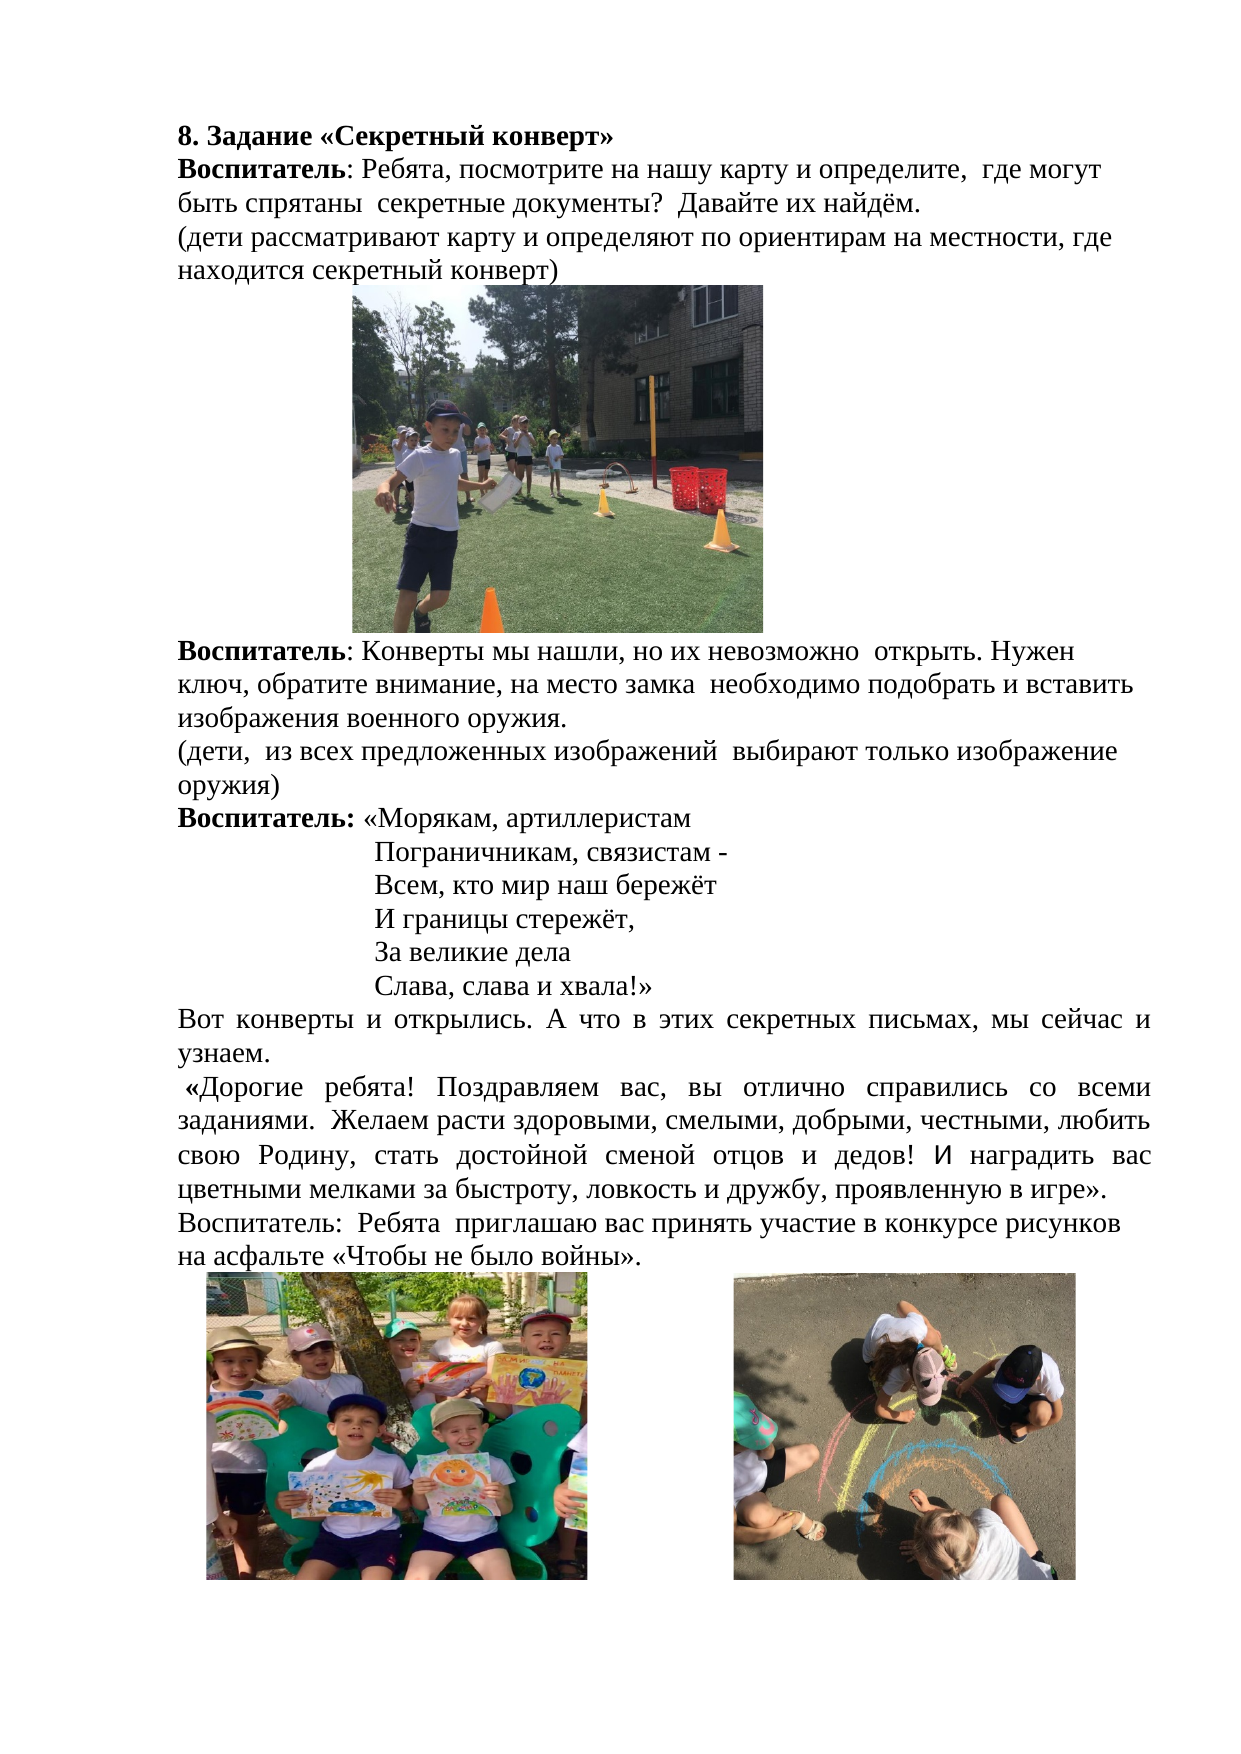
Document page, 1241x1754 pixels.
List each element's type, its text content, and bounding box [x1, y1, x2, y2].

text Воспитатель: «Морякам, артиллеристам Пограничникам, связистам - Всем, кто мир наш бережёт И границы стережёт, За великие дела Слава, слава и хвала!» [177, 800, 1152, 1002]
text Воспитатель: Конверты мы нашли, но их невозможно открыть. Нужен ключ, обратите внимание, на место замка необходимо подобрать и вставить изображения военного оружия. [567, 633, 1152, 733]
picture [352, 285, 764, 633]
picture [206, 1272, 588, 1580]
text «Дорогие ребята! Поздравляем вас, вы отлично справились со всеми заданиями. Желаем расти здоровыми, смелыми, добрыми, честными, любить свою Родину, стать достойной сменой отцов и дедов! И наградить вас цветными мелками за быстроту, ловкость и дружбу, проявленную в игре». [177, 1069, 1152, 1205]
text Воспитатель: Ребята приглашаю вас принять участие в конкурсе рисунков на асфальте «Чтобы не было войны». [177, 1205, 1152, 1272]
text (дети, из всех предложенных изображений выбирают только изображение оружия) [280, 733, 1152, 800]
text 8. Задание «Секретный конверт» Воспитатель: Ребята, посмотрите на нашу карту и определите, где могут быть спрятаны секретные документы? Давайте их найдём. [177, 118, 1152, 219]
picture [733, 1273, 1076, 1580]
text Вот конверты и открылись. А что в этих секретных письмах, мы сейчас и узнаем. [177, 1002, 1152, 1069]
text (дети рассматривают карту и определяют по ориентирам на местности, где находится секретный конверт) [558, 219, 1152, 286]
